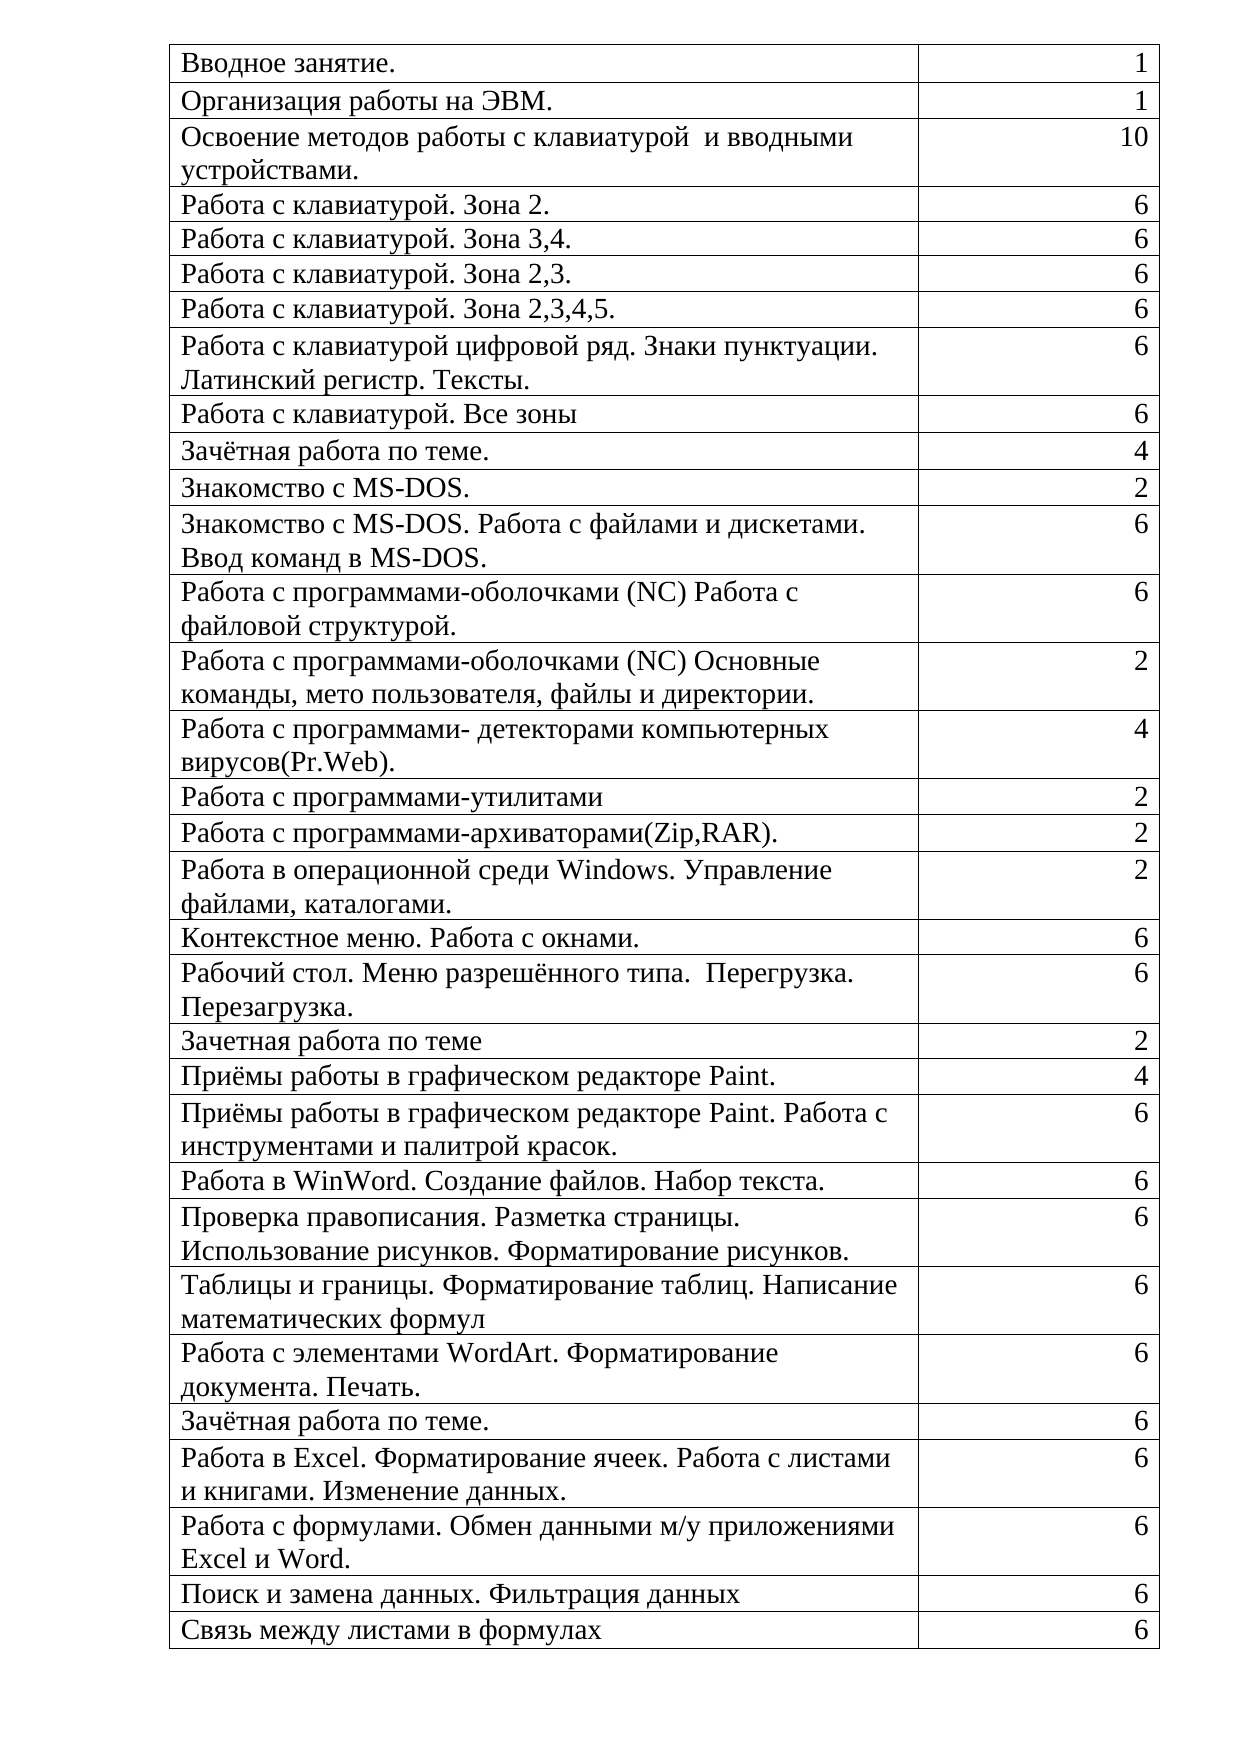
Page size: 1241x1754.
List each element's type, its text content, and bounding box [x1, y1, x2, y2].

table_cell Работа с формулами. Обмен данными м/у приложениями Excel и Word. [170, 1508, 918, 1575]
table_cell Таблицы и границы. Форматирование таблиц. Написание математических формул [170, 1267, 918, 1334]
table_cell 6 [919, 1612, 1159, 1647]
table_cell Работа с клавиатурой цифровой ряд. Знаки пунктуации. Латинский регистр. Тексты. [170, 328, 918, 395]
table_cell 6 [919, 920, 1159, 954]
table_cell Освоение методов работы с клавиатурой и вводными устройствами. [170, 119, 918, 186]
table_cell Зачётная работа по теме. [170, 1404, 918, 1439]
table_cell 6 [919, 575, 1159, 642]
table_cell Работа с клавиатурой. Зона 2. [170, 187, 918, 221]
table_cell Вводное занятие. [170, 45, 918, 82]
table_cell Работа в операционной среди Windows. Управление файлами, каталогами. [170, 852, 918, 919]
table_cell Рабочий стол. Меню разрешённого типа. Перегрузка. Перезагрузка. [170, 955, 918, 1022]
table_cell 6 [919, 328, 1159, 395]
table_cell 2 [919, 852, 1159, 919]
table_cell Приёмы работы в графическом редакторе Paint. Работа с инструментами и палитрой красок. [170, 1095, 918, 1162]
table_cell Работа с программами-оболочками (NC) Основные команды, мето пользователя, файлы и директории. [170, 643, 918, 710]
table_cell Контекстное меню. Работа с окнами. [170, 920, 918, 954]
table_cell Работа в Excel. Форматирование ячеек. Работа с листами и книгами. Изменение данных. [170, 1440, 918, 1507]
table_cell 1 [919, 83, 1159, 118]
table_cell 6 [919, 1576, 1159, 1611]
table_cell 6 [919, 396, 1159, 432]
table_cell Работа с программами- детекторами компьютерных вирусов(Pr.Web). [170, 711, 918, 778]
table_cell Работа с программами-оболочками (NC) Работа с файловой структурой. [170, 575, 918, 642]
table_cell 6 [919, 1199, 1159, 1266]
table_cell Работа с клавиатурой. Зона 2,3. [170, 256, 918, 291]
table_cell Зачетная работа по теме [170, 1024, 918, 1057]
table_cell 6 [919, 1508, 1159, 1575]
table_cell 4 [919, 433, 1159, 469]
table_cell Связь между листами в формулах [170, 1612, 918, 1647]
table_cell 6 [919, 1163, 1159, 1198]
table_cell Работа с программами-архиваторами(Zip,RAR). [170, 815, 918, 851]
table_cell Проверка правописания. Разметка страницы. Использование рисунков. Форматирование рисунков. [170, 1199, 918, 1266]
table_cell 2 [919, 815, 1159, 851]
table_cell 6 [919, 222, 1159, 255]
table_cell Знакомство с MS-DOS. Работа с файлами и дискетами. Ввод команд в MS-DOS. [170, 506, 918, 573]
table_cell Поиск и замена данных. Фильтрация данных [170, 1576, 918, 1611]
table_cell 6 [919, 187, 1159, 221]
table_cell Работа с программами-утилитами [170, 779, 918, 814]
table_cell Приёмы работы в графическом редакторе Paint. [170, 1059, 918, 1094]
table_cell 2 [919, 470, 1159, 505]
table_cell 6 [919, 1440, 1159, 1507]
table_cell 6 [919, 256, 1159, 291]
table_cell 6 [919, 1335, 1159, 1402]
table_cell 6 [919, 1404, 1159, 1439]
table_cell 4 [919, 1059, 1159, 1094]
table_cell 10 [919, 119, 1159, 186]
table_cell 6 [919, 1095, 1159, 1162]
table_cell Знакомство с MS-DOS. [170, 470, 918, 505]
table_cell 6 [919, 292, 1159, 327]
table_cell Работа с клавиатурой. Зона 3,4. [170, 222, 918, 255]
table_cell 2 [919, 643, 1159, 710]
table_cell 6 [919, 1267, 1159, 1334]
table_cell Зачётная работа по теме. [170, 433, 918, 469]
table_cell 4 [919, 711, 1159, 778]
table_cell Работа с элементами WordArt. Форматирование документа. Печать. [170, 1335, 918, 1402]
table_cell 6 [919, 955, 1159, 1022]
table_cell Работа с клавиатурой. Зона 2,3,4,5. [170, 292, 918, 327]
table_cell 1 [919, 45, 1159, 82]
table_cell Организация работы на ЭВМ. [170, 83, 918, 118]
table_cell 2 [919, 1024, 1159, 1057]
table_cell 6 [919, 506, 1159, 573]
table_cell Работа с клавиатурой. Все зоны [170, 396, 918, 432]
table_cell Работа в WinWord. Создание файлов. Набор текста. [170, 1163, 918, 1198]
table_cell 2 [919, 779, 1159, 814]
